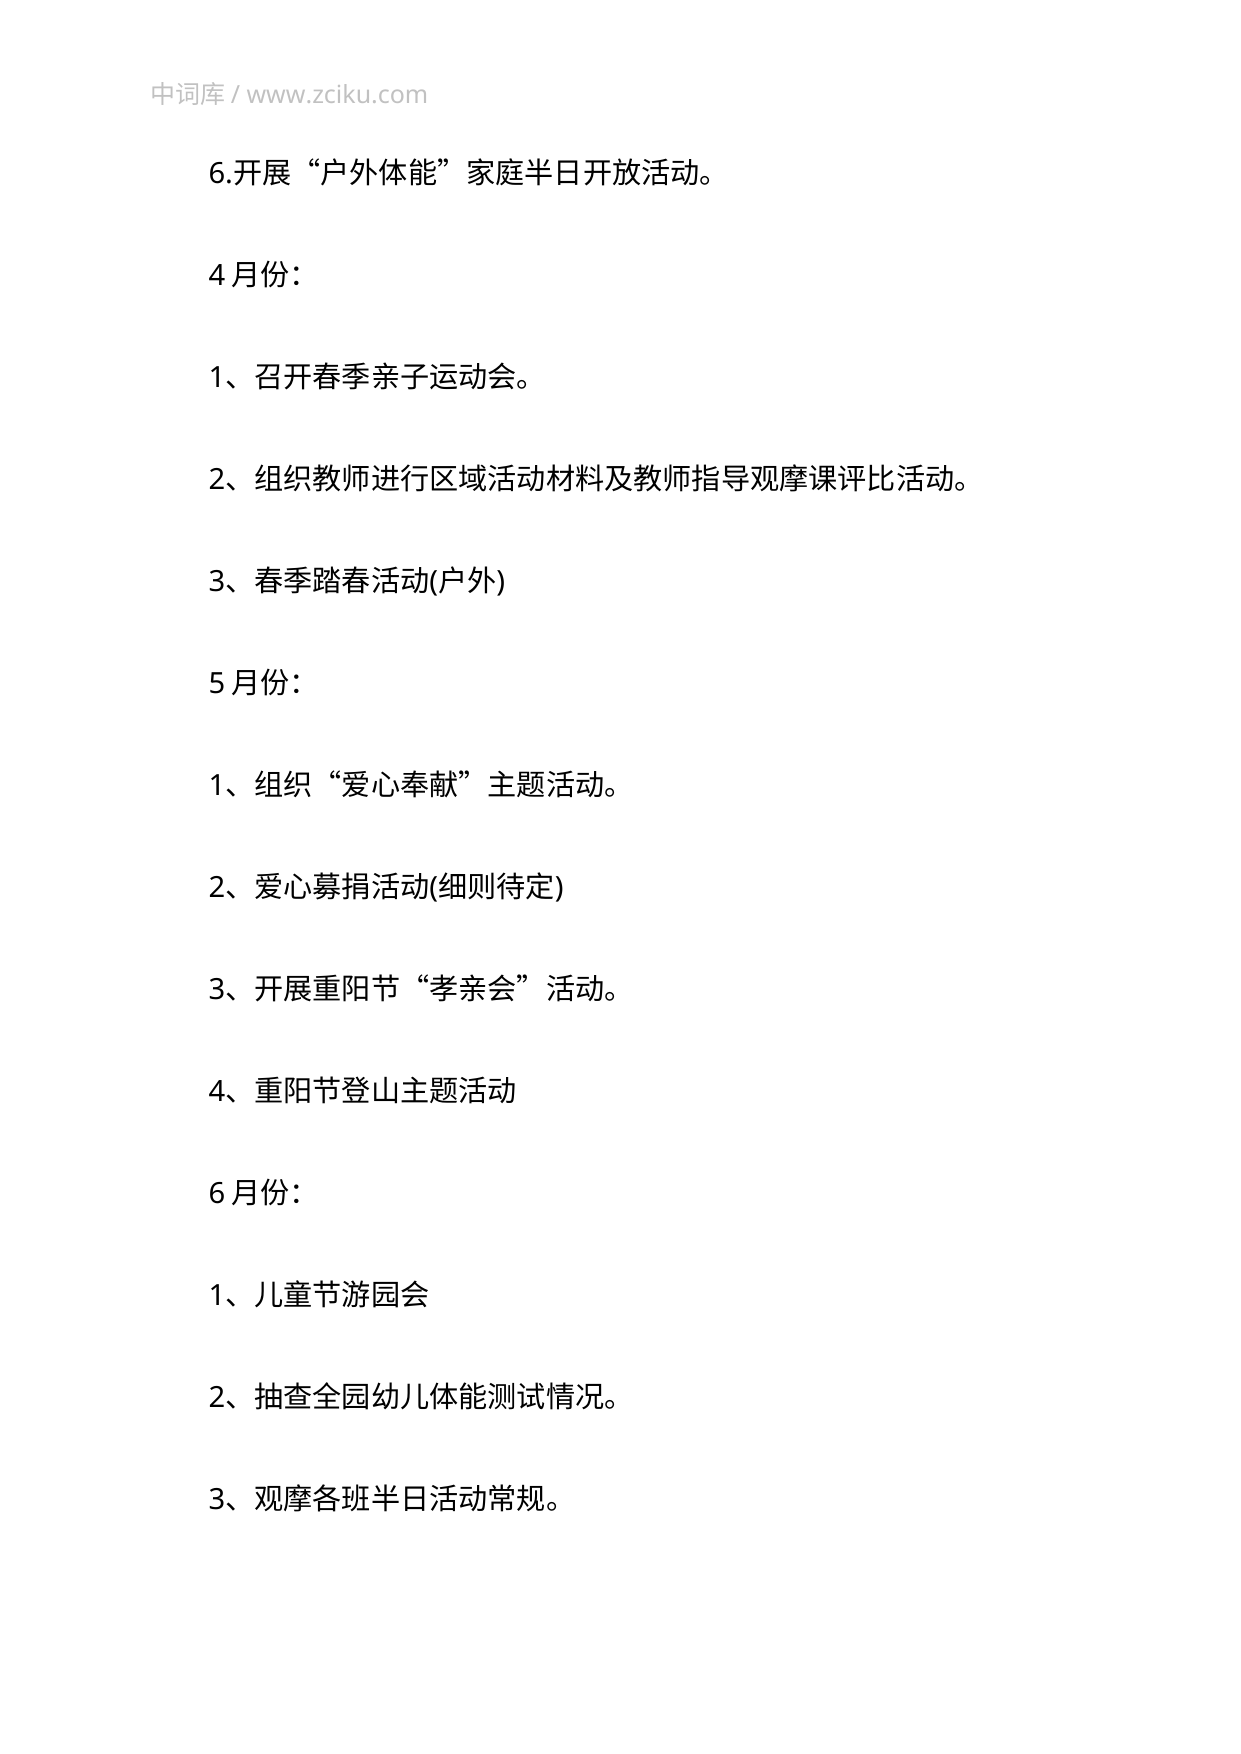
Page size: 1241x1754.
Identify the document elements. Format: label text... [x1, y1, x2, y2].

text 6月份： [150, 1170, 1090, 1212]
text 1、召开春季亲子运动会。 [150, 354, 1090, 396]
text 3、开展重阳节“孝亲会”活动。 [150, 966, 1090, 1008]
text 2、爱心募捐活动(细则待定) [150, 864, 1090, 906]
text 3、春季踏春活动(户外) [150, 558, 1090, 600]
text 1、儿童节游园会 [150, 1272, 1090, 1314]
text 3、观摩各班半日活动常规。 [150, 1476, 1090, 1518]
text 6.开展“户外体能”家庭半日开放活动。 [150, 150, 1090, 192]
text 1、组织“爱心奉献”主题活动。 [150, 762, 1090, 804]
text 4月份： [150, 252, 1090, 294]
text 2、抽查全园幼儿体能测试情况。 [150, 1374, 1090, 1416]
text 5月份： [150, 660, 1090, 702]
text 4、重阳节登山主题活动 [150, 1068, 1090, 1110]
text 2、组织教师进行区域活动材料及教师指导观摩课评比活动。 [150, 456, 1090, 498]
